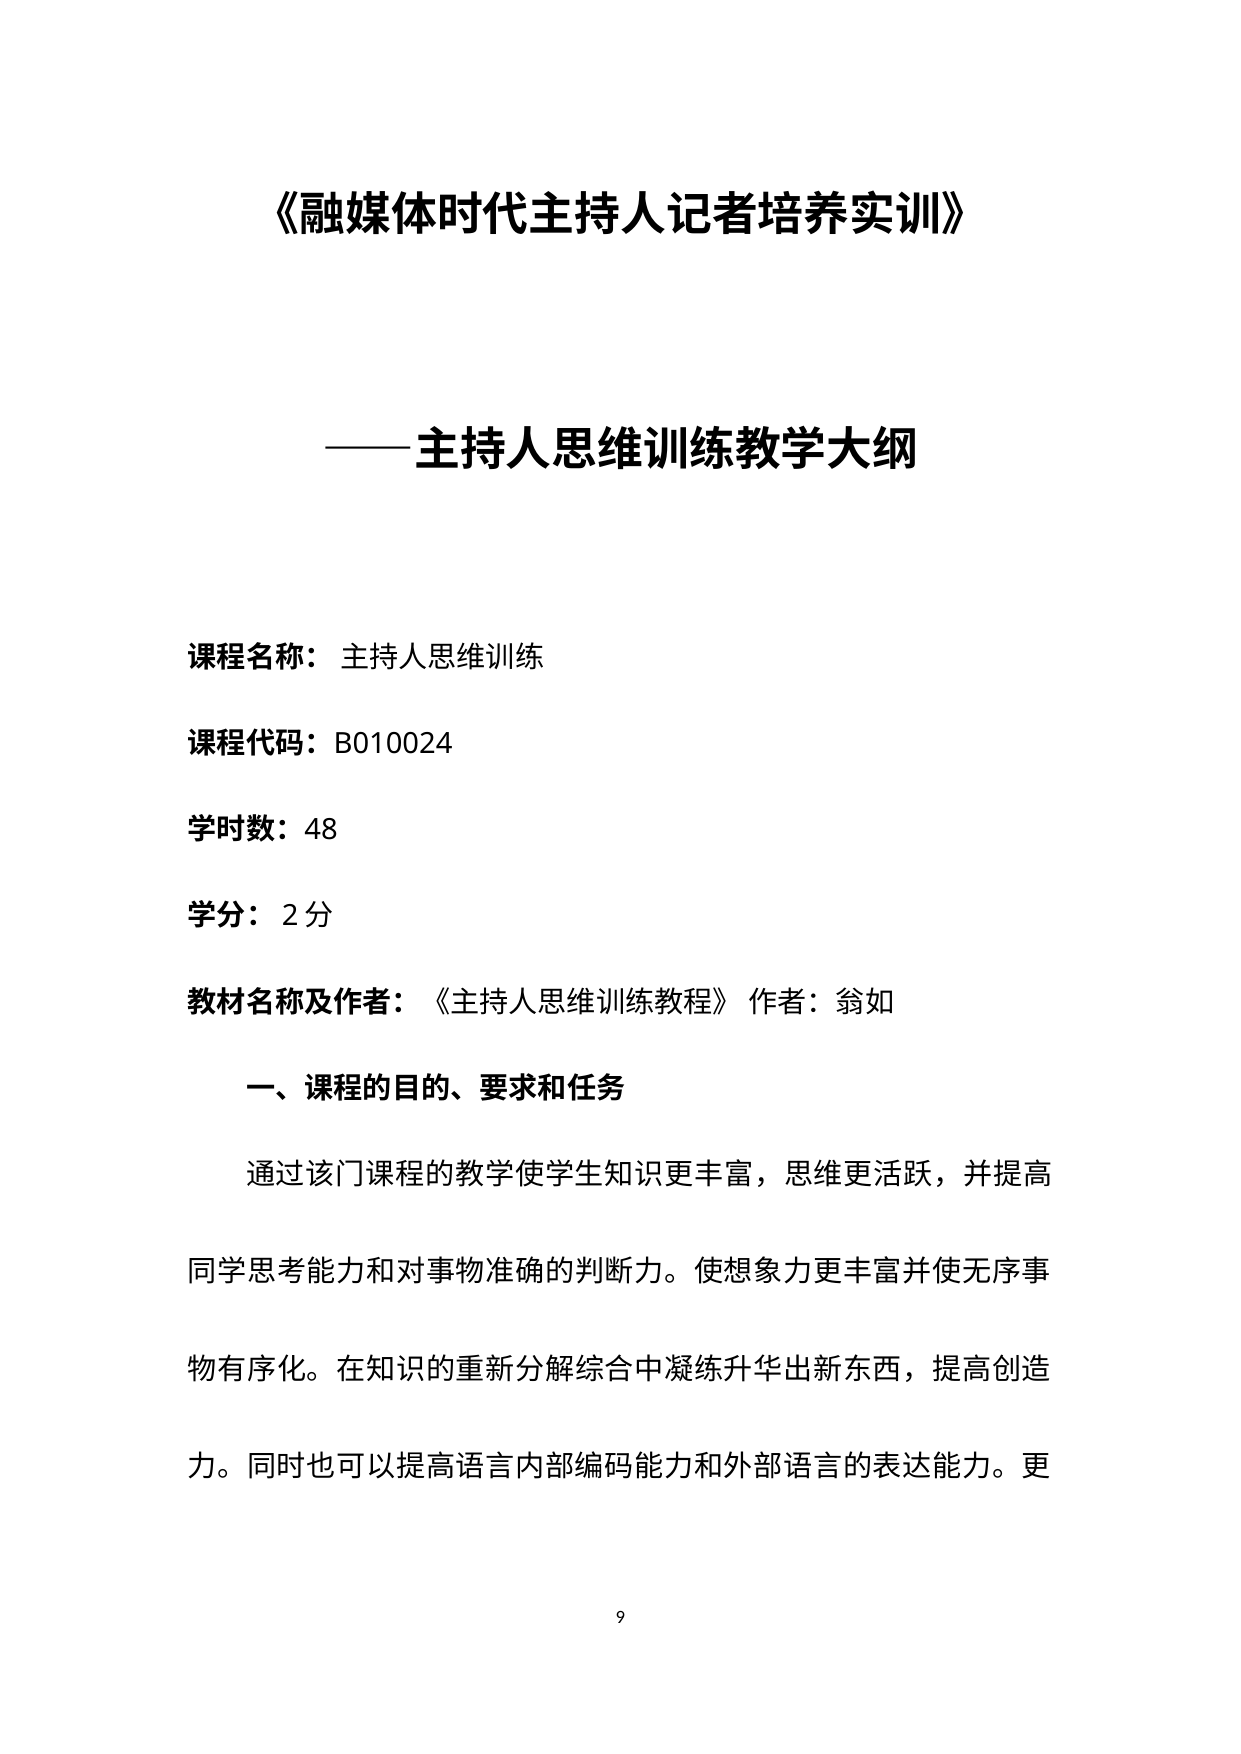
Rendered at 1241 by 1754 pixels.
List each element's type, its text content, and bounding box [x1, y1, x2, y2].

text 学分： 2分 [187, 881, 1053, 946]
text 教材名称及作者：《主持人思维训练教程》 作者：翁如 [187, 967, 1053, 1032]
text 学时数：48 [187, 794, 1053, 859]
subtitle 《融媒体时代主持人记者培养实训》 ——主持人思维训练教学大纲 [187, 162, 1053, 494]
text 一、课程的目的、要求和任务 [187, 1053, 1053, 1118]
text 课程名称： 主持人思维训练 [187, 622, 1053, 687]
text 课程代码：B010024 [187, 708, 1053, 773]
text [187, 1139, 1053, 1497]
